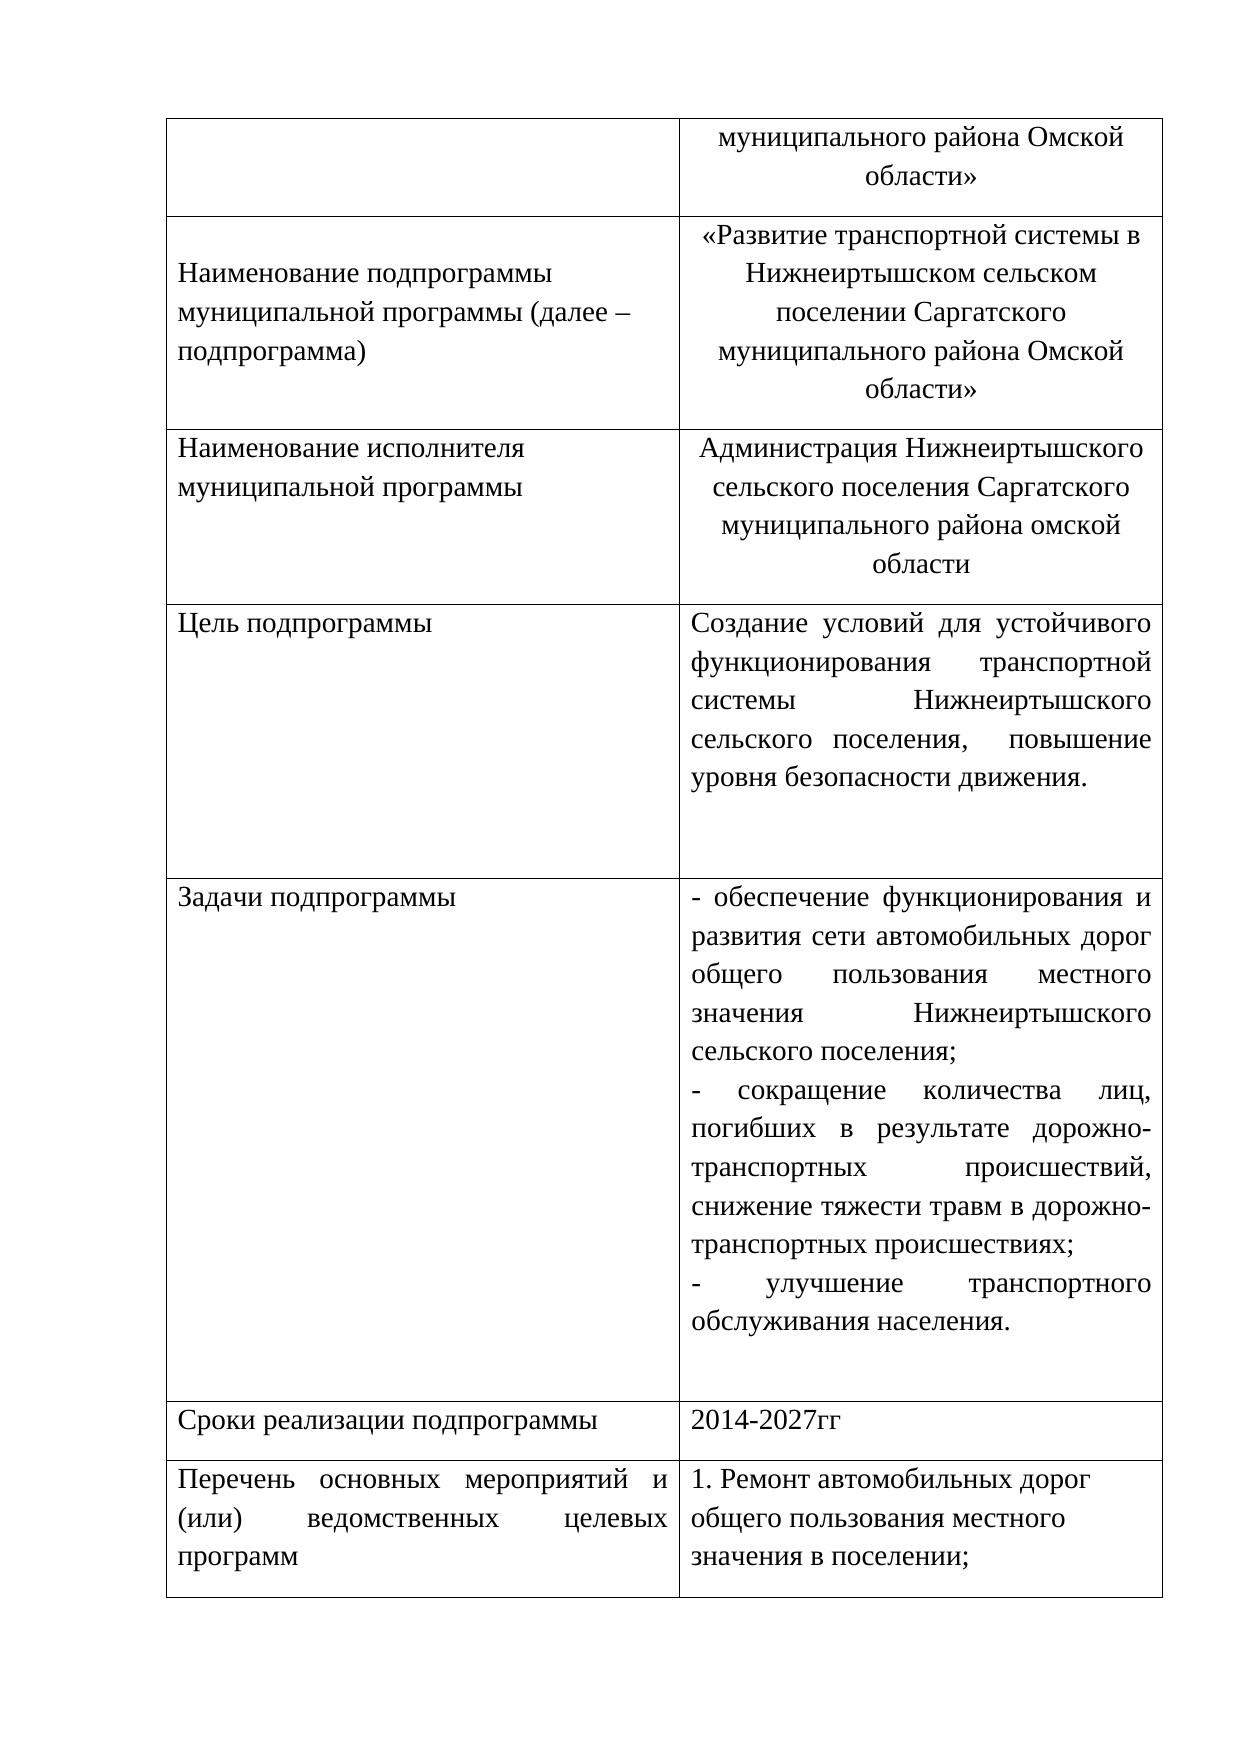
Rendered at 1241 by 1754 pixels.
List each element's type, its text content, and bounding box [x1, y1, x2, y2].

table_cell Наименование исполнителя муниципальной программы [167, 430, 679, 604]
table_cell Создание условий для устойчивого функционирования транспортной системы Нижнеиртышского сельского поселения, повышение уровня безопасности движения. [680, 605, 1162, 878]
table_cell Цель подпрограммы [167, 605, 679, 878]
table_cell «Развитие транспортной системы в Нижнеиртышском сельском поселении Саргатского муниципального района Омской области» [680, 217, 1162, 429]
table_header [167, 119, 679, 216]
table_cell Задачи подпрограммы [167, 879, 679, 1401]
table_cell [167, 1461, 679, 1597]
table_cell Сроки реализации подпрограммы [167, 1402, 679, 1460]
table_cell - обеспечение функционирования и развития сети автомобильных дорог общего пользования местного значения Нижнеиртышского сельского поселения; - сокращение количества лиц, погибших в результате дорожно-транспортных происшествий, снижение тяжести травм в дорожно-транспортных происшествиях; - улучшение транспортного обслуживания населения. [680, 879, 1162, 1401]
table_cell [680, 1461, 1162, 1597]
table_cell Администрация Нижнеиртышского сельского поселения Саргатского муниципального района омской области [680, 430, 1162, 604]
table_cell Наименование подпрограммы муниципальной программы (далее – подпрограмма) [167, 217, 679, 429]
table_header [680, 119, 1162, 216]
table_cell 2014-2027гг [680, 1402, 1162, 1460]
